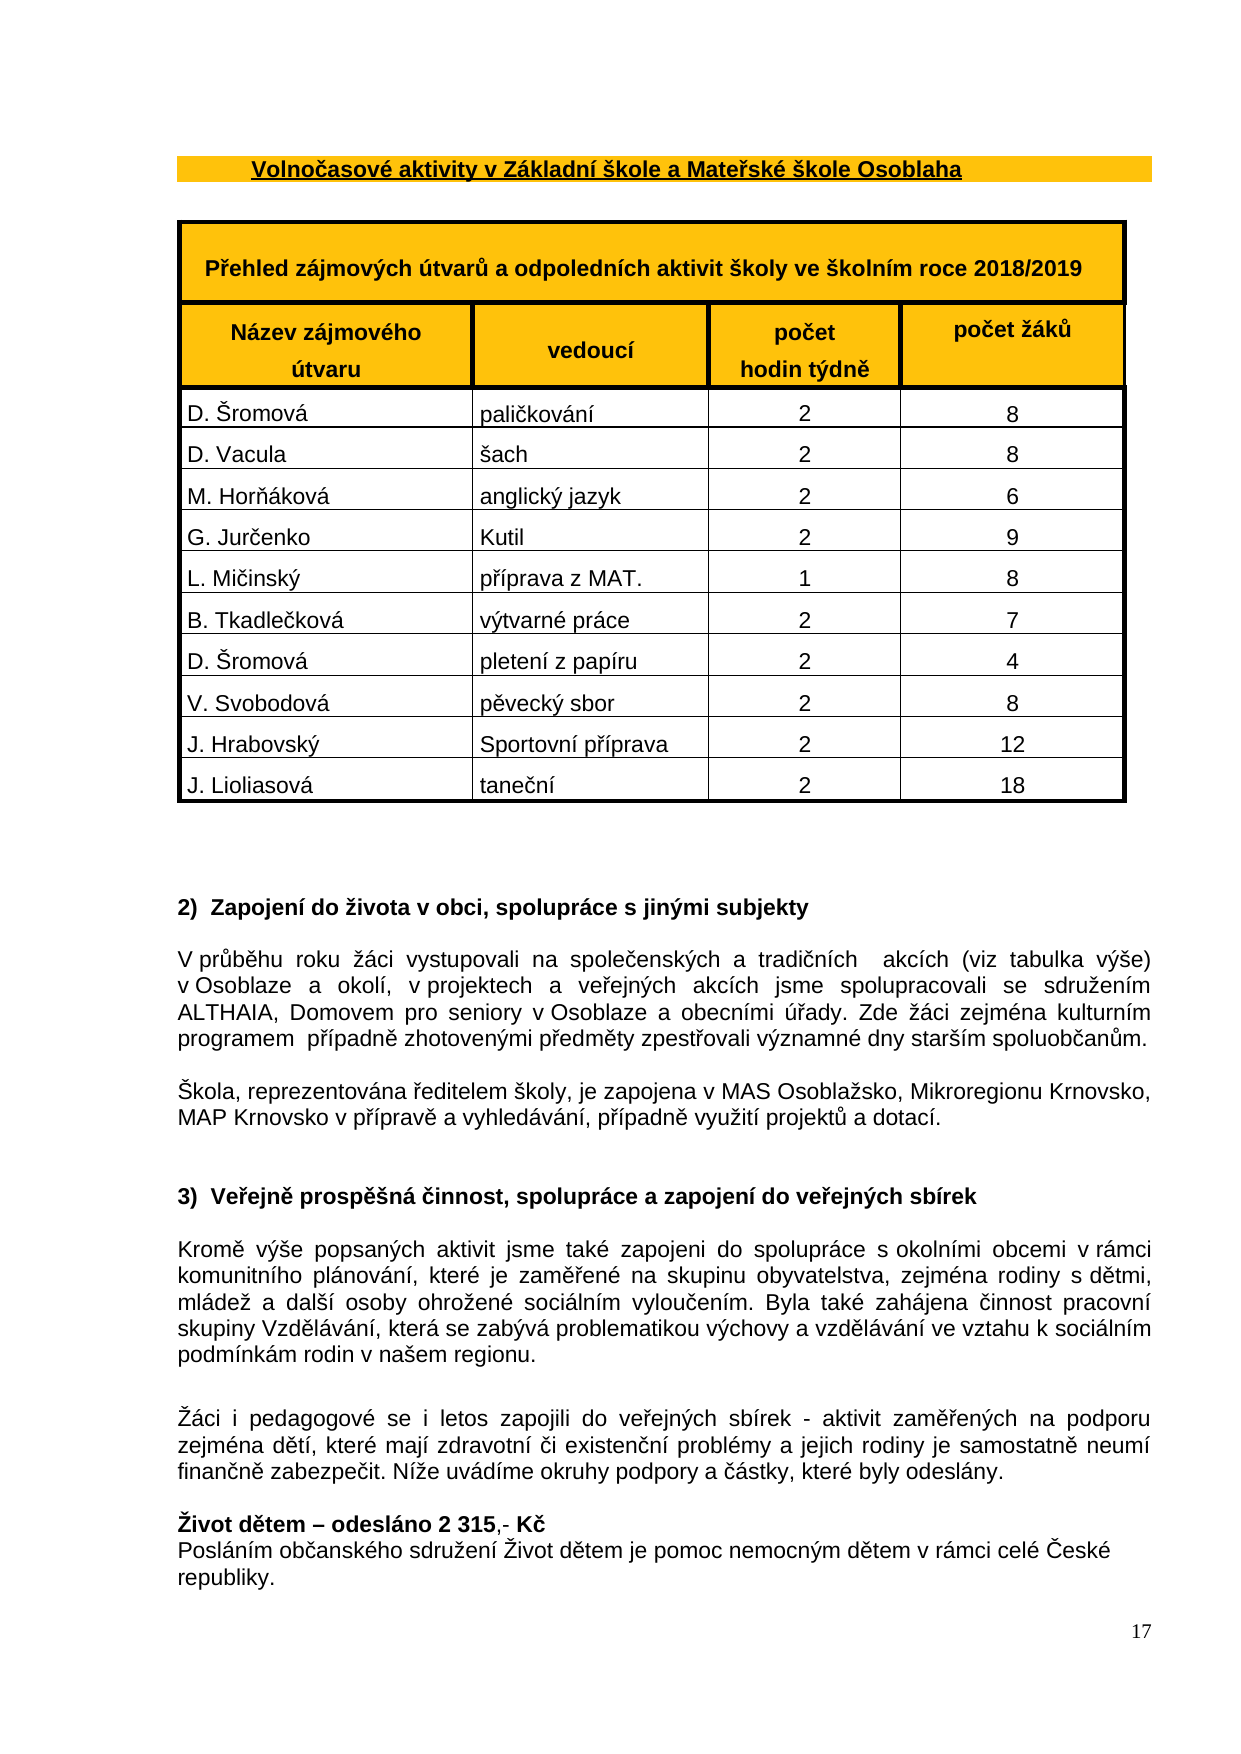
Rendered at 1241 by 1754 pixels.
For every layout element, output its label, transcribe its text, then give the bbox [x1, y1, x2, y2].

table_cell D. Šromová [182, 390, 472, 426]
text Žáci i pedagogové se i letos zapojili do veřejných sbírek - aktivit zaměřených na podporu zejména dětí, které mají zdravotní či existenční problémy a jejich rodiny je samostatně neumí finančně zabezpečit. Níže uvádíme okruhy podpory a částky, které byly odeslány. [177, 1405, 1152, 1484]
table_cell šach [473, 428, 708, 468]
table_cell 8 [901, 390, 1122, 426]
table_cell J. Hrabovský [182, 717, 472, 757]
table_cell 2 [709, 593, 900, 633]
table_cell taneční [473, 758, 708, 798]
table_cell pěvecký sbor [473, 676, 708, 716]
table_cell počet žáků [903, 305, 1123, 385]
table_cell 2 [709, 390, 900, 426]
table_cell 2 [709, 469, 900, 509]
text 2) Zapojení do života v obci, spolupráce s jinými subjekty [177, 893, 1152, 920]
text V průběhu roku žáci vystupovali na společenských a tradičních akcích (viz tabulka výše) v Osoblaze a okolí, v projektech a veřejných akcích jsme spolupracovali se sdružením ALTHAIA, Domovem pro seniory v Osoblaze a obecními úřady. Zde žáci zejména kulturním programem případně zhotovenými předměty zpestřovali významné dny starším spoluobčanům. [177, 946, 1152, 1052]
table_cell 18 [901, 758, 1122, 798]
table_cell D. Vacula [182, 428, 472, 468]
table_cell 8 [901, 676, 1122, 716]
table_cell 7 [901, 593, 1122, 633]
table_cell 6 [901, 469, 1122, 509]
text Kromě výše popsaných aktivit jsme také zapojeni do spolupráce s okolními obcemi v rámci komunitního plánování, které je zaměřené na skupinu obyvatelstva, zejména rodiny s dětmi, mládež a další osoby ohrožené sociálním vyloučením. Byla také zahájena činnost pracovní skupiny Vzdělávání, která se zabývá problematikou výchovy a vzdělávání ve vztahu k sociálním podmínkám rodin v našem regionu. [177, 1236, 1152, 1368]
table_cell 4 [901, 634, 1122, 674]
table_cell 8 [901, 428, 1122, 468]
table_cell příprava z MAT. [473, 551, 708, 592]
table_cell V. Svobodová [182, 676, 472, 716]
table_cell 2 [709, 510, 900, 550]
table_cell paličkování [473, 390, 708, 426]
table_cell 2 [709, 717, 900, 757]
text Škola, reprezentována ředitelem školy, je zapojena v MAS Osoblažsko, Mikroregionu Krnovsko, MAP Krnovsko v přípravě a vyhledávání, případně využití projektů a dotací. [177, 1078, 1152, 1131]
table_header Přehled zájmových útvarů a odpoledních aktivit školy ve školním roce 2018/2019 [182, 224, 1122, 300]
table_cell L. Mičinský [182, 551, 472, 592]
table_cell Kutil [473, 510, 708, 550]
table_cell 12 [901, 717, 1122, 757]
table_cell M. Horňáková [182, 469, 472, 509]
table_cell 2 [709, 428, 900, 468]
table_cell počet hodin týdně [711, 305, 898, 385]
table_cell Sportovní příprava [473, 717, 708, 757]
text 3) Veřejně prospěšná činnost, spolupráce a zapojení do veřejných sbírek [177, 1183, 1152, 1210]
table_cell 2 [709, 634, 900, 674]
text Volnočasové aktivity v Základní škole a Mateřské škole Osoblaha [177, 156, 1152, 182]
table_cell 2 [709, 758, 900, 798]
text Posláním občanského sdružení Život dětem je pomoc nemocným dětem v rámci celé České republiky. [177, 1537, 1152, 1590]
table_cell D. Šromová [182, 634, 472, 674]
table_cell Název zájmového útvaru [182, 305, 470, 385]
table_cell 9 [901, 510, 1122, 550]
table_cell vedoucí [475, 305, 706, 385]
table_cell 1 [709, 551, 900, 592]
table_cell anglický jazyk [473, 469, 708, 509]
table_cell výtvarné práce [473, 593, 708, 633]
table_cell 2 [709, 676, 900, 716]
table_cell pletení z papíru [473, 634, 708, 674]
table_cell J. Lioliasová [182, 758, 472, 798]
text Život dětem – odesláno 2 315,- Kč [177, 1511, 1152, 1537]
table_cell G. Jurčenko [182, 510, 472, 550]
table_cell 8 [901, 551, 1122, 592]
table_cell B. Tkadlečková [182, 593, 472, 633]
